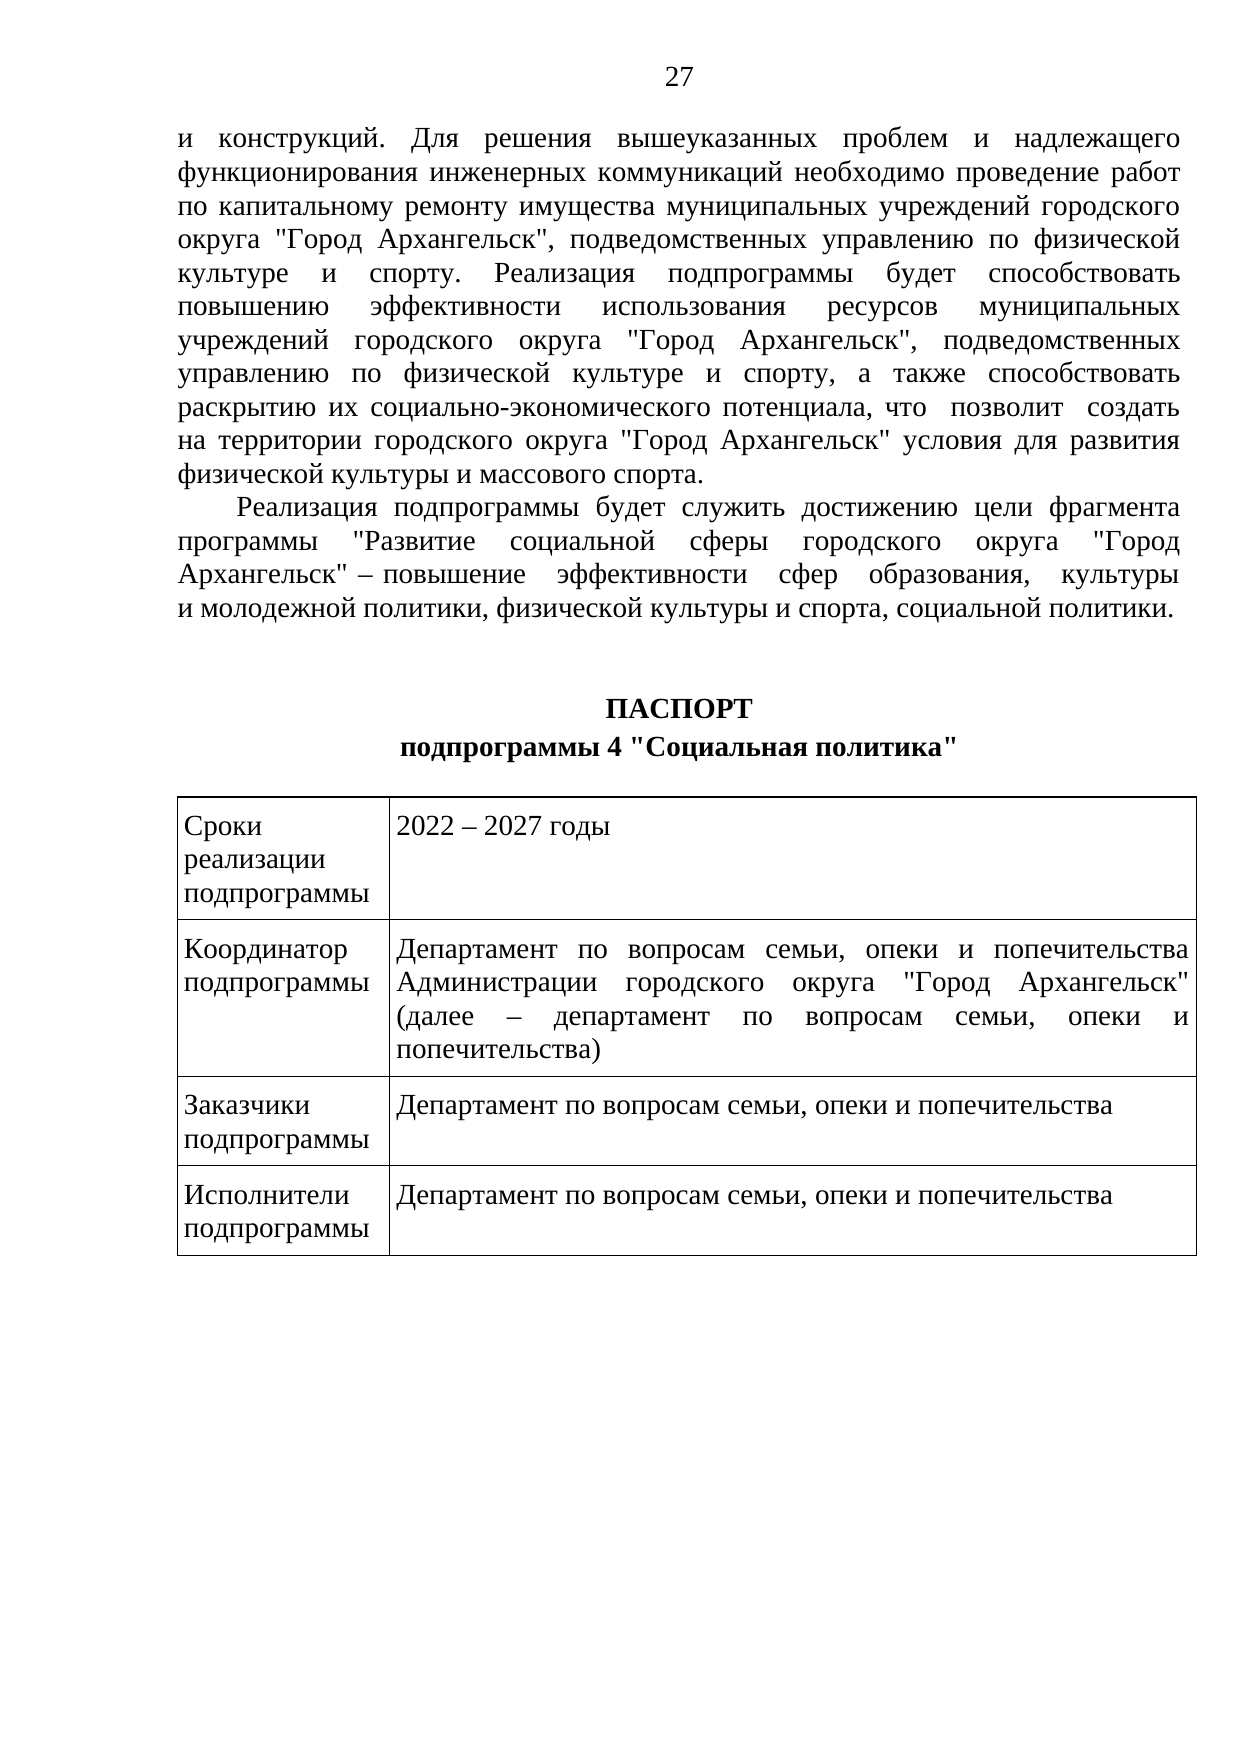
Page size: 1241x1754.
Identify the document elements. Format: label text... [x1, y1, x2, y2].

table_cell Департамент по вопросам семьи, опеки и попечительства [390, 1166, 1196, 1254]
text Реализация подпрограммы будет служить достижению цели фрагмента программы "Развитие социальной сферы городского округа "Город Архангельск" – повышение эффективности сфер образования, культуры и молодежной политики, физической культуры и спорта, социальной политики. [177, 489, 1181, 624]
text ПАСПОРТ [177, 691, 1181, 724]
table_cell Департамент по вопросам семьи, опеки и попечительства [390, 1077, 1196, 1165]
table_cell Департамент по вопросам семьи, опеки и попечительства Администрации городского округа "Город Архангельск" (далее – департамент по вопросам семьи, опеки и попечительства) [390, 920, 1196, 1076]
table_cell Координатор подпрограммы [178, 920, 389, 1076]
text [177, 121, 1181, 489]
table_header Сроки реализации подпрограммы [178, 798, 389, 919]
table_cell Исполнители подпрограммы [178, 1166, 389, 1254]
table_cell Заказчики подпрограммы [178, 1077, 389, 1165]
text подпрограммы 4 "Социальная политика" [177, 729, 1181, 763]
table_header 2022 – 2027 годы [390, 798, 1196, 919]
